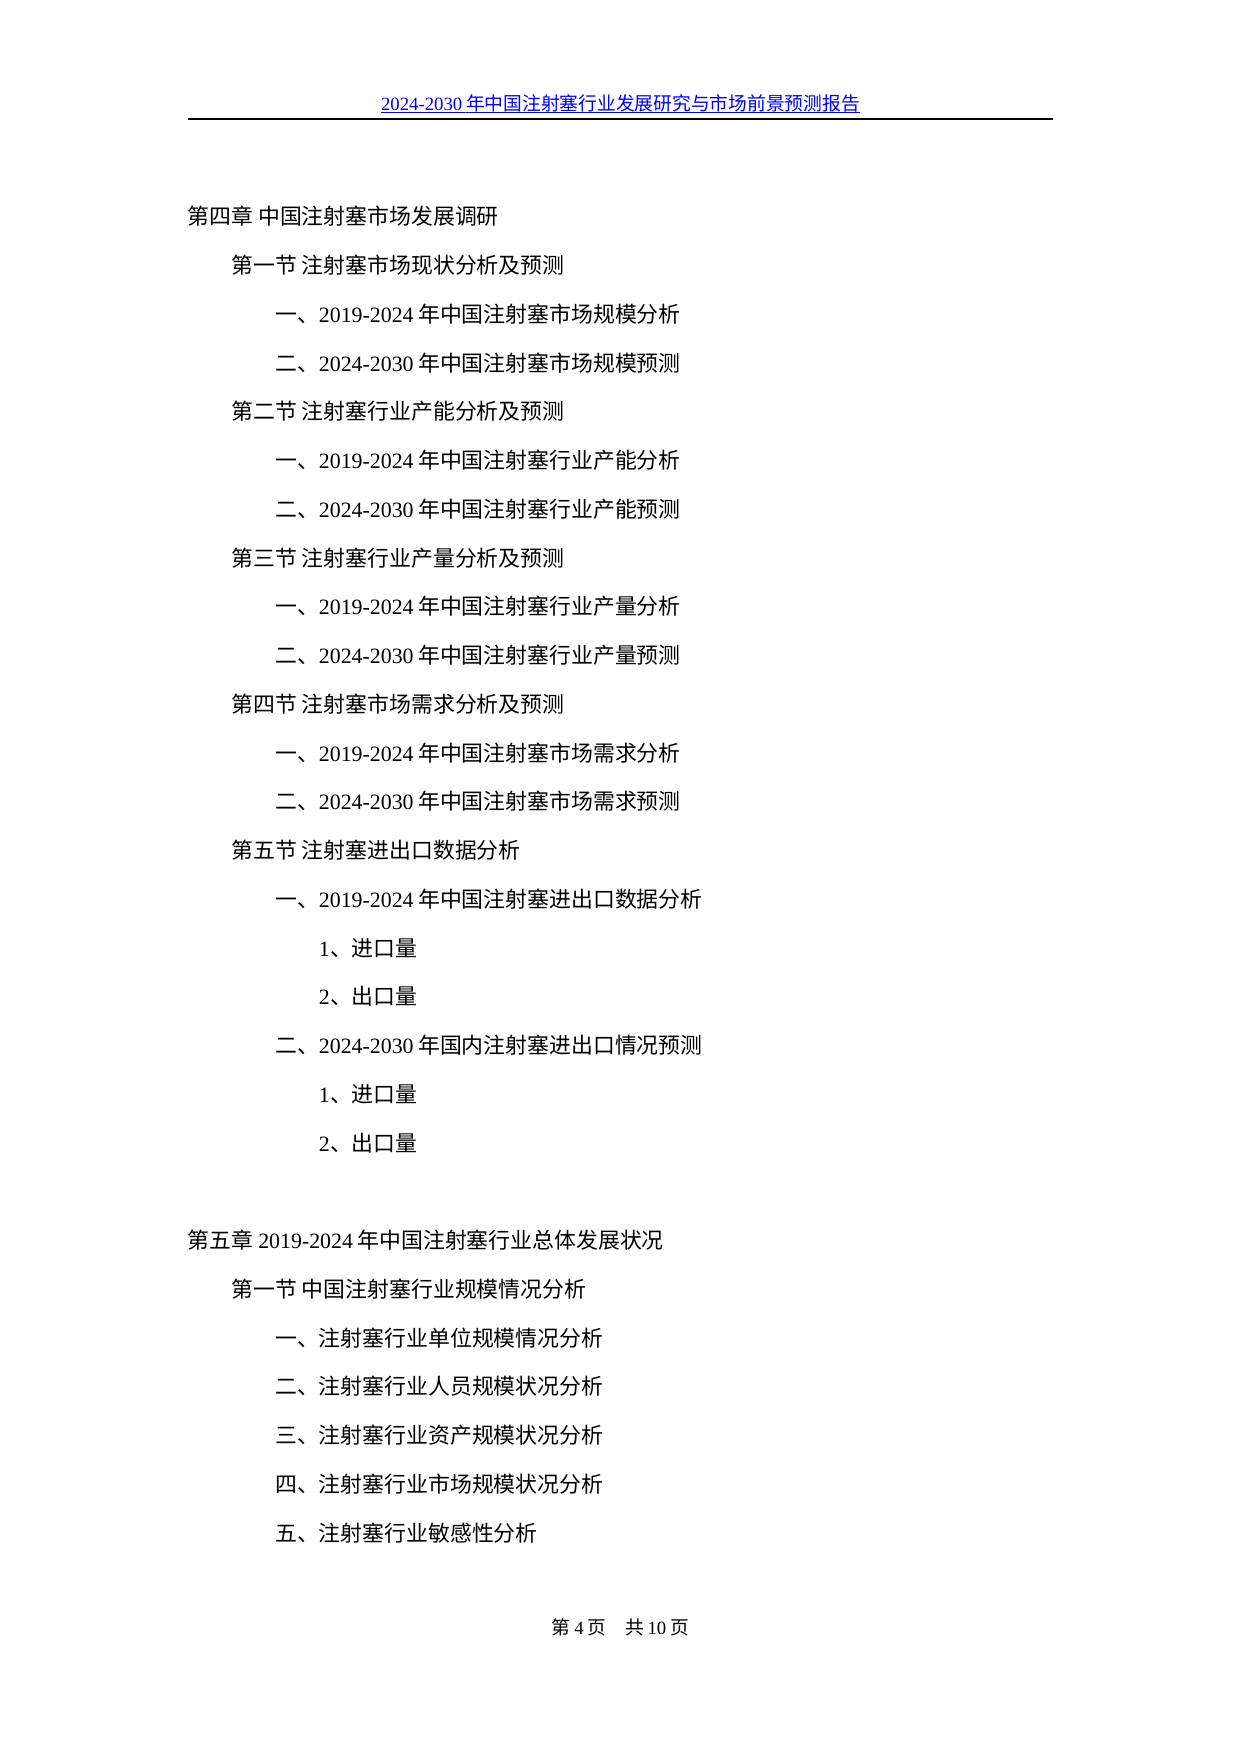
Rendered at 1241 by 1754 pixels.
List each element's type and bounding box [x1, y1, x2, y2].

text [187, 150, 1053, 1548]
